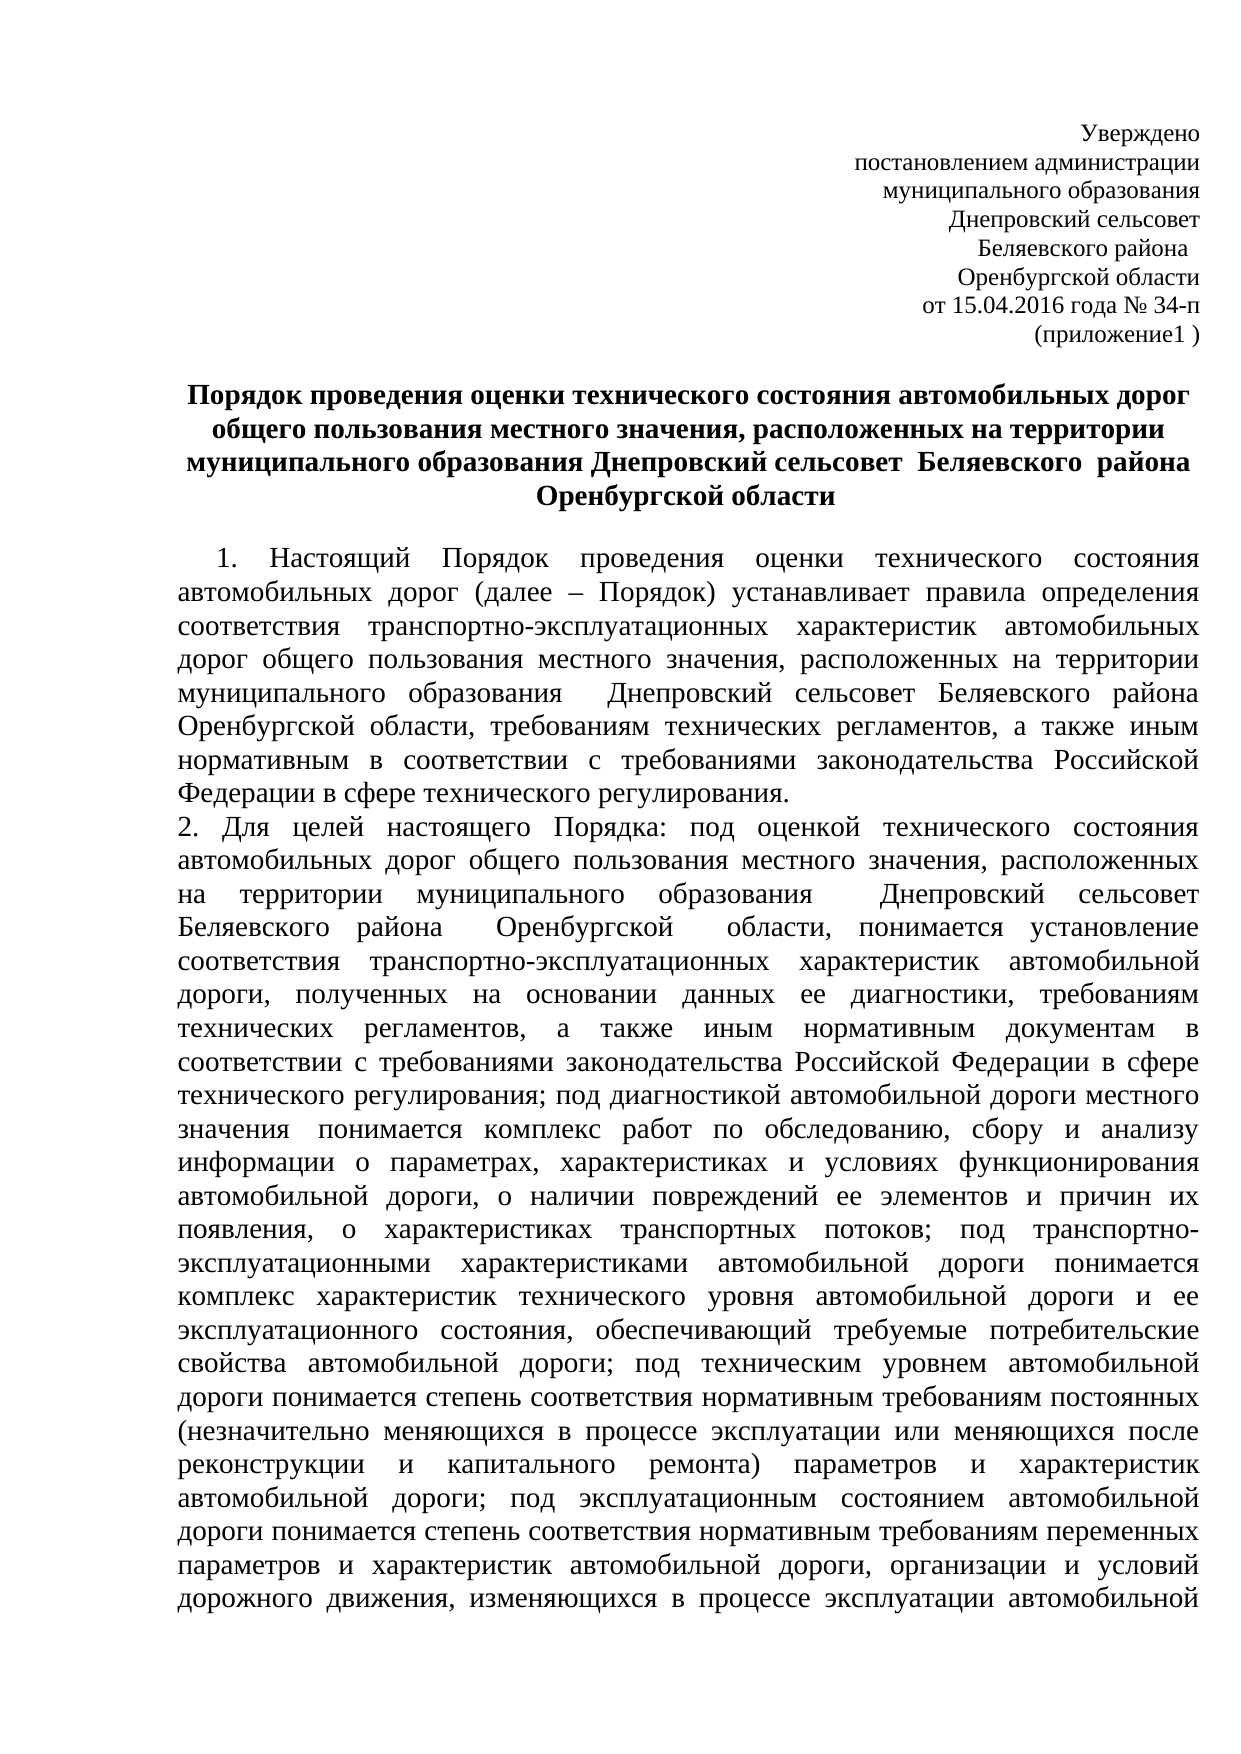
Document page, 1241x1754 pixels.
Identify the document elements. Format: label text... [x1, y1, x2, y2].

text муниципального образования [177, 176, 1200, 204]
text Уверждено [177, 118, 1200, 147]
text Беляевского района [177, 233, 1200, 262]
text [177, 809, 1200, 1614]
text Оренбургской области [177, 262, 1200, 291]
text Порядок проведения оценки технического состояния автомобильных дорог общего пользования местного значения, расположенных на территории муниципального образования Днепровский сельсовет Беляевского района Оренбургской области [177, 377, 1200, 511]
text (приложение1 ) [177, 319, 1200, 348]
text постановлением администрации [177, 147, 1200, 176]
text от 15.04.2016 года № 34-п [177, 291, 1200, 319]
text Днепровский сельсовет [177, 204, 1200, 233]
text 1. Настоящий Порядок проведения оценки технического состояния автомобильных дорог (далее – Порядок) устанавливает правила определения соответствия транспортно-эксплуатационных характеристик автомобильных дорог общего пользования местного значения, расположенных на территории муниципального образования Днепровский сельсовет Беляевского района Оренбургской области, требованиям технических регламентов, а также иным нормативным в соответствии с требованиями законодательства Российской Федерации в сфере технического регулирования. [177, 541, 1200, 809]
